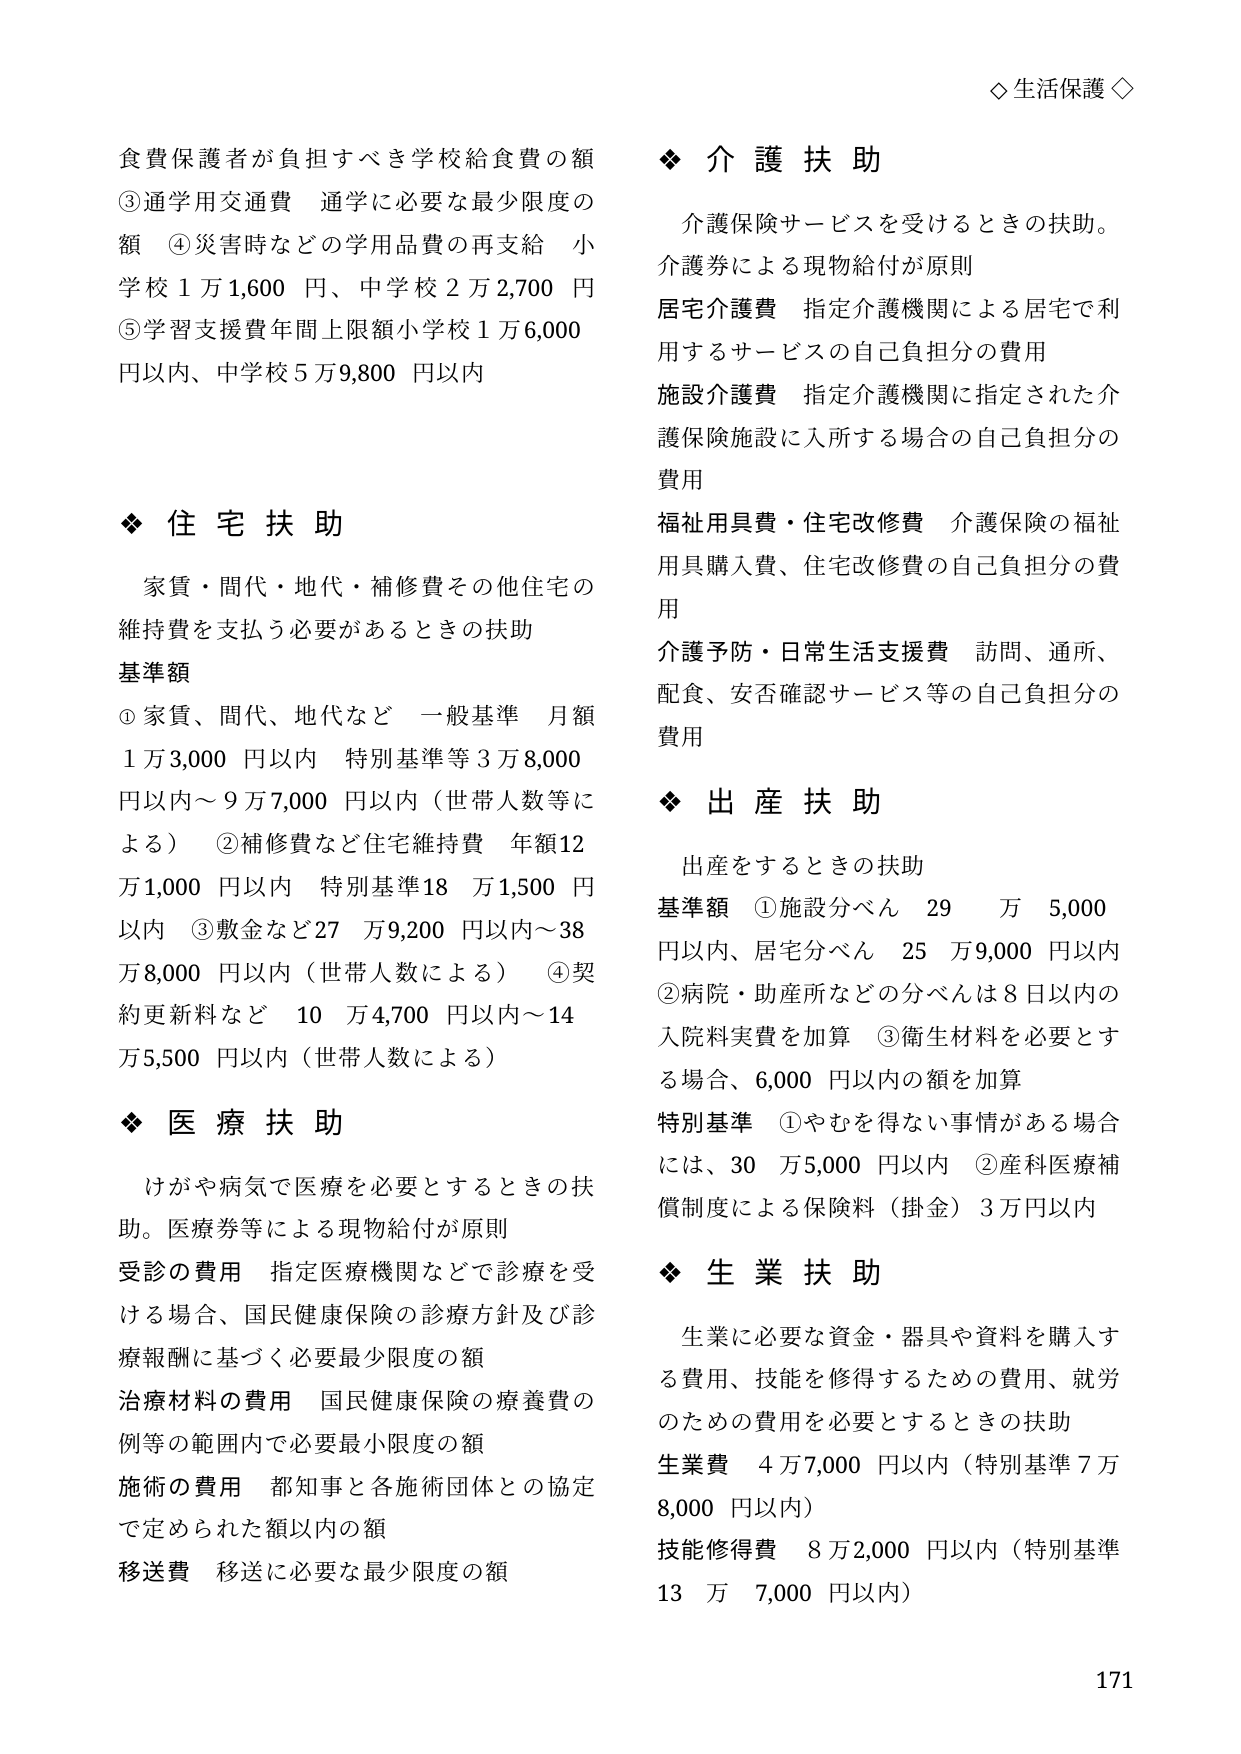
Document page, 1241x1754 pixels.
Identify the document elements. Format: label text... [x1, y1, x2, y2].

text 居宅介護費 指定介護機関による居宅で利用するサービスの自己負担分の費用 [643, 286, 1122, 372]
text 福祉用具費・住宅改修費 介護保険の福祉用具購入費、住宅改修費の自己負担分の費用 [643, 500, 1122, 629]
text 施設介護費 指定介護機関に指定された介護保険施設に入所する場合の自己負担分の費用 [643, 372, 1122, 500]
text 基準額 [118, 650, 597, 693]
text 特別基準 ①やむを得ない事情がある場合には、30万5,000円以内 ②産科医療補償制度による保険料（掛金）３万円以内 [643, 1100, 1122, 1228]
text ❖ 住宅扶助 [118, 500, 597, 543]
text 介護保険サービスを受けるときの扶助。介護券による現物給付が原則 [643, 201, 1122, 286]
text 治療材料の費用 国民健康保険の療養費の例等の範囲内で必要最小限度の額 [118, 1378, 597, 1463]
text ❖ 出産扶助 [643, 779, 1122, 821]
text 施術の費用 都知事と各施術団体との協定で定められた額以内の額 [118, 1463, 597, 1549]
text ❖ 医療扶助 [118, 1100, 597, 1142]
text 技能修得費 ８万2,000円以内（特別基準 13万 7,000円以内） [643, 1528, 1122, 1613]
text 受診の費用 指定医療機関などで診療を受ける場合、国民健康保険の診療方針及び診療報酬に基づく必要最少限度の額 [118, 1249, 597, 1378]
text 生業に必要な資金・器具や資料を購入する費用、技能を修得するための費用、就労のための費用を必要とするときの扶助 [643, 1314, 1122, 1442]
text 基準額 ①施設分べん29万5,000円以内、居宅分べん25万9,000円以内 ②病院・助産所などの分べんは８日以内の入院料実費を加算 ③衛生材料を必要とする場合、6,000円以内の額を加算 [643, 886, 1122, 1100]
text 移送費 移送に必要な最少限度の額 [118, 1549, 597, 1592]
text 生業費 ４万7,000円以内（特別基準７万8,000円以内） [643, 1442, 1122, 1528]
text ❖ 介護扶助 [643, 137, 1122, 179]
text ❖ 生業扶助 [643, 1249, 1122, 1292]
text 出産をするときの扶助 [643, 843, 1122, 886]
text 家賃・間代・地代・補修費その他住宅の維持費を支払う必要があるときの扶助 [118, 564, 597, 650]
text 介護予防・日常生活支援費 訪問、通所、配食、安否確認サービス等の自己負担分の費用 [643, 629, 1122, 757]
text けがや病気で医療を必要とするときの扶助。医療券等による現物給付が原則 [118, 1164, 597, 1249]
text ①家賃、間代、地代など 一般基準 月額１万3,000円以内 特別基準等３万8,000円以内～９万7,000円以内（世帯人数等による） ②補修費など住宅維持費 年額12万1,000円以内 特別基準18万1,500円以内 ③敷金など27万9,200円以内～38万8,000円以内（世帯人数による） ④契約更新料など 10万4,700円以内～14万5,500円以内（世帯人数による） [118, 693, 597, 1078]
